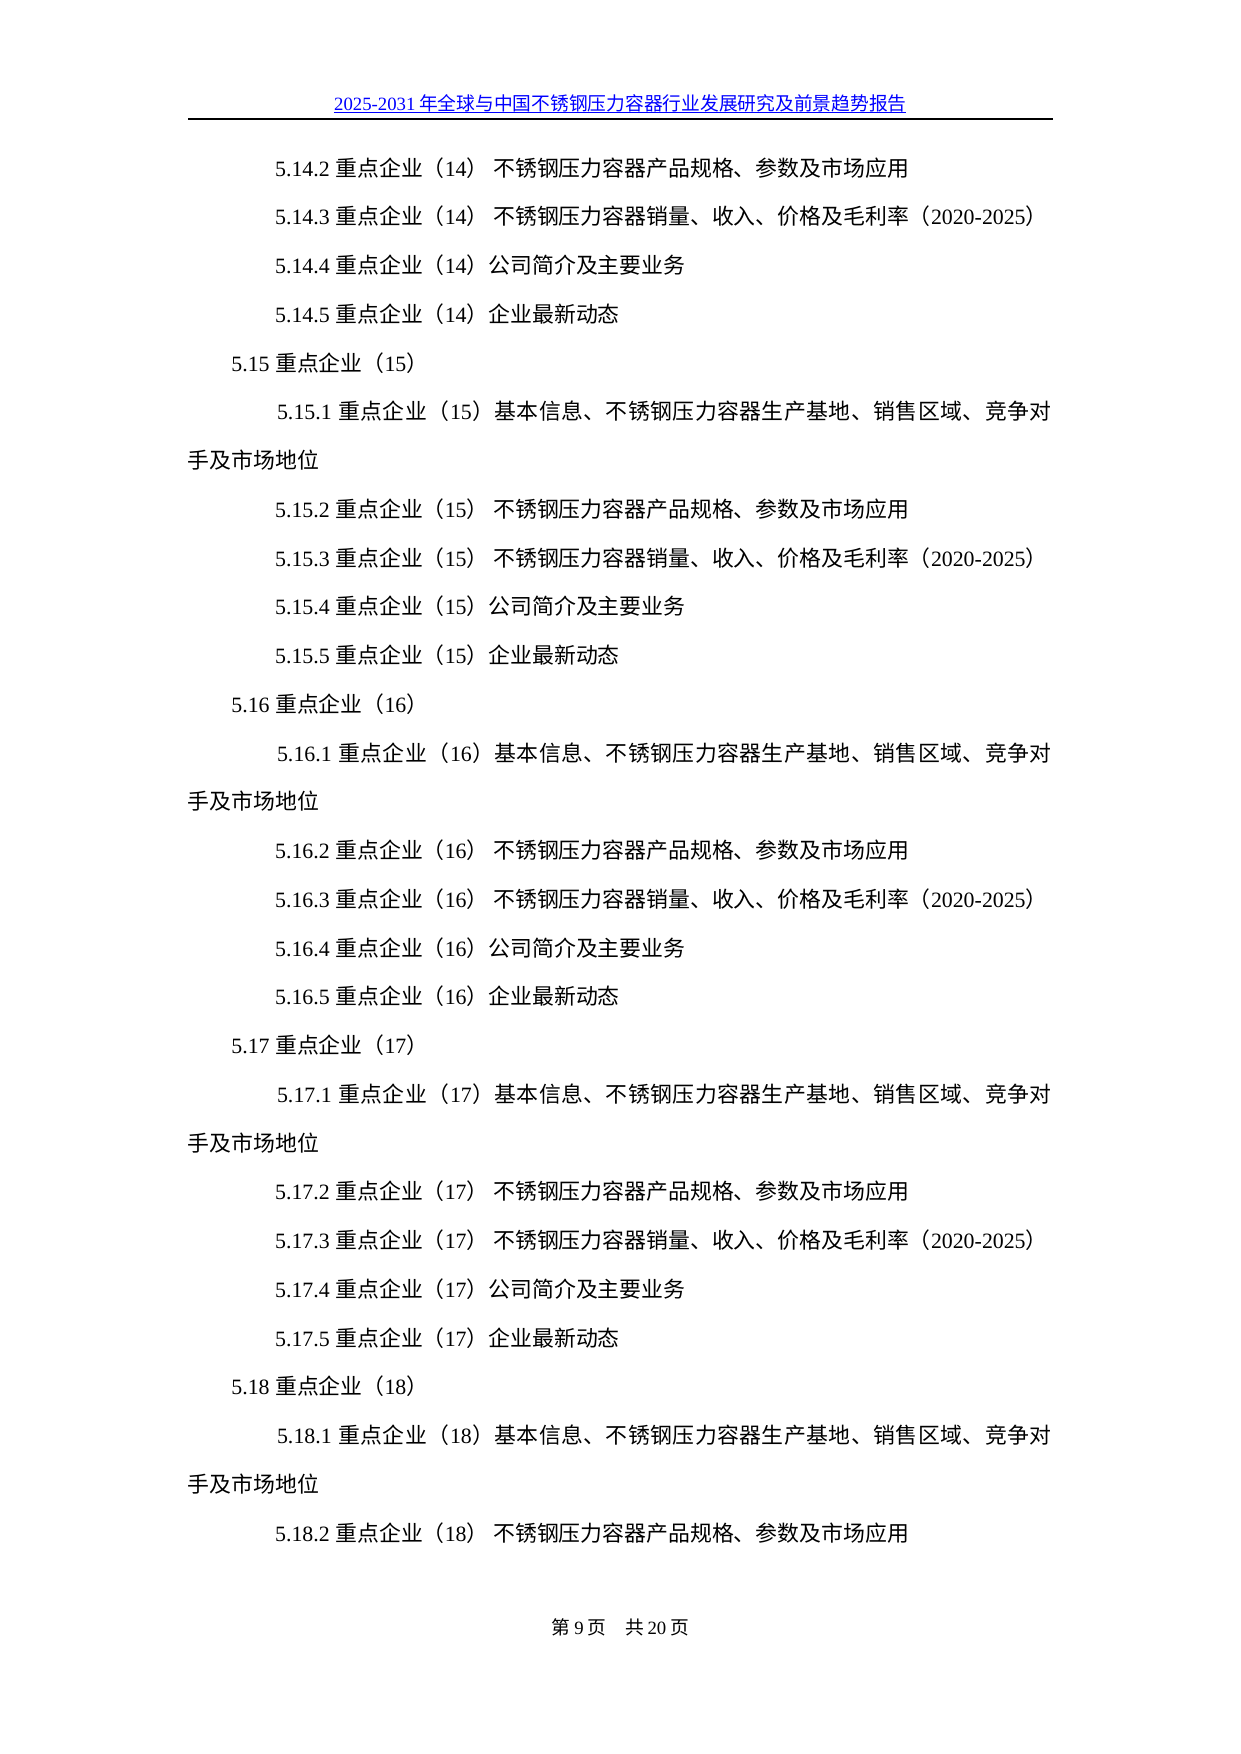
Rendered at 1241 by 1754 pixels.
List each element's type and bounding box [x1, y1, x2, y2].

text [187, 150, 1053, 1548]
